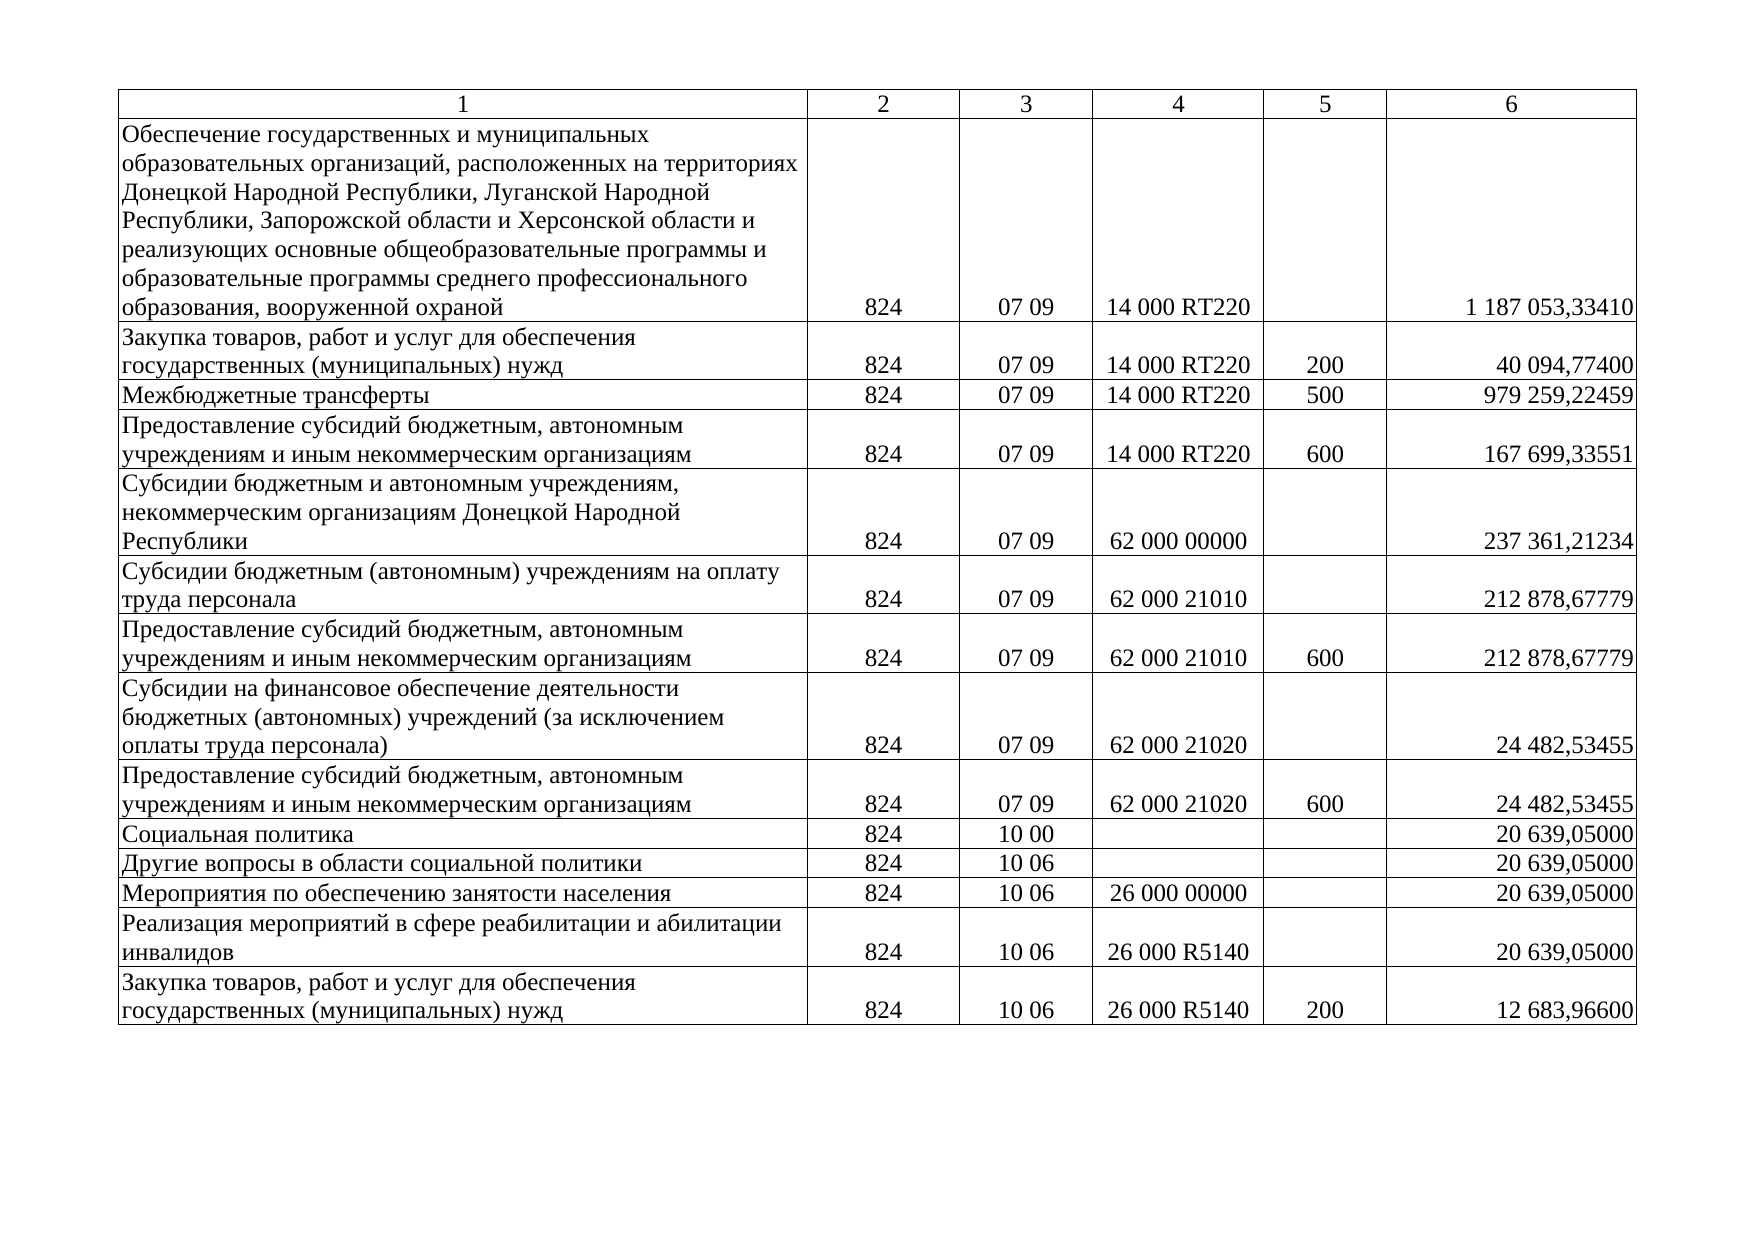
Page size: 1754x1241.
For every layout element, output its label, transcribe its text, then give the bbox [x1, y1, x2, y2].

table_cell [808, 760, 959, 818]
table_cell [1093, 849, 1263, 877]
table_header 1 [119, 90, 807, 118]
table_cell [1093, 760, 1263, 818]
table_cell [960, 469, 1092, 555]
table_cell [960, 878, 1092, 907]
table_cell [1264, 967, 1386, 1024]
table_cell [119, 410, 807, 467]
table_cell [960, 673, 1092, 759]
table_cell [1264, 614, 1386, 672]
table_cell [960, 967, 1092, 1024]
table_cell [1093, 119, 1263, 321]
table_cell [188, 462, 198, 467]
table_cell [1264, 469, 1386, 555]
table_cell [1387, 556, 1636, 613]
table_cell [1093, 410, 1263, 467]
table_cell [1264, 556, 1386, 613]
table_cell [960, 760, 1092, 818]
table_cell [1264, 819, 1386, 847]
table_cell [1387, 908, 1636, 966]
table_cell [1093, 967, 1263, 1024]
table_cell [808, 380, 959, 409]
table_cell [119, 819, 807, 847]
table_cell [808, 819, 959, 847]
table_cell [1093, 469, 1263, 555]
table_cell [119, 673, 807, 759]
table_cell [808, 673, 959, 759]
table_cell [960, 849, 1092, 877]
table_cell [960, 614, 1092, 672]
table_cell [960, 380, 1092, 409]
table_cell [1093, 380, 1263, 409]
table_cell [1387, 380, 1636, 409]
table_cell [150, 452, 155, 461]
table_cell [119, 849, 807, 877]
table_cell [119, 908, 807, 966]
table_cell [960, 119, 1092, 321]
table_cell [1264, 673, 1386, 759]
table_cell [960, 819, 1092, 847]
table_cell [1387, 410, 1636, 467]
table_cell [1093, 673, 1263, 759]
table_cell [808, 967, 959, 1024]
table_header 3 [960, 90, 1092, 118]
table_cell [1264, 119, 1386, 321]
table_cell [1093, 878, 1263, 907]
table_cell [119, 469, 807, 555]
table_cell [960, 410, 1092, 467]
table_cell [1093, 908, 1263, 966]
table_header 6 [1387, 90, 1636, 118]
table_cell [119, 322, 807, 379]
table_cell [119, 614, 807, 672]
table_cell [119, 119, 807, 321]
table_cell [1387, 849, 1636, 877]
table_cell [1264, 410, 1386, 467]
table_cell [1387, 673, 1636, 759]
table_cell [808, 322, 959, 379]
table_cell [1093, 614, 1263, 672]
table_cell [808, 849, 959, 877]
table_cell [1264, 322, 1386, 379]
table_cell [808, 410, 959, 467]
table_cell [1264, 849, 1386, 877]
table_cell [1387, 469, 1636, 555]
table_header 4 [1093, 90, 1263, 118]
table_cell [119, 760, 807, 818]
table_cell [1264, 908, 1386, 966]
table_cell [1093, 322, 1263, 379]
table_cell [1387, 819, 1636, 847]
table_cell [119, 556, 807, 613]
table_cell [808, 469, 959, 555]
table_header 2 [808, 90, 959, 118]
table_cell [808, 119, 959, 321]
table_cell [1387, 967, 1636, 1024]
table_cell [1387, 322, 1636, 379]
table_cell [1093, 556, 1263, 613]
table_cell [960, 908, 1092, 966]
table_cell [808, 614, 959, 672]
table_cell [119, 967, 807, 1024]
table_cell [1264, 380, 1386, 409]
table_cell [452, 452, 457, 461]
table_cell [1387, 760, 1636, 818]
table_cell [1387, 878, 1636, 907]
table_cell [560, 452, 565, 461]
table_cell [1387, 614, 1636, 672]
table_header 5 [1264, 90, 1386, 118]
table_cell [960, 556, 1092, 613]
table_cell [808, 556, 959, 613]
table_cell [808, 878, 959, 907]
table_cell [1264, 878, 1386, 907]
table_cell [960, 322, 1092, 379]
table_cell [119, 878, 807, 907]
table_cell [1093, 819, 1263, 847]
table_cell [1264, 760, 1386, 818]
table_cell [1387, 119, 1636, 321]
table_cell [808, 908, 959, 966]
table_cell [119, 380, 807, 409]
